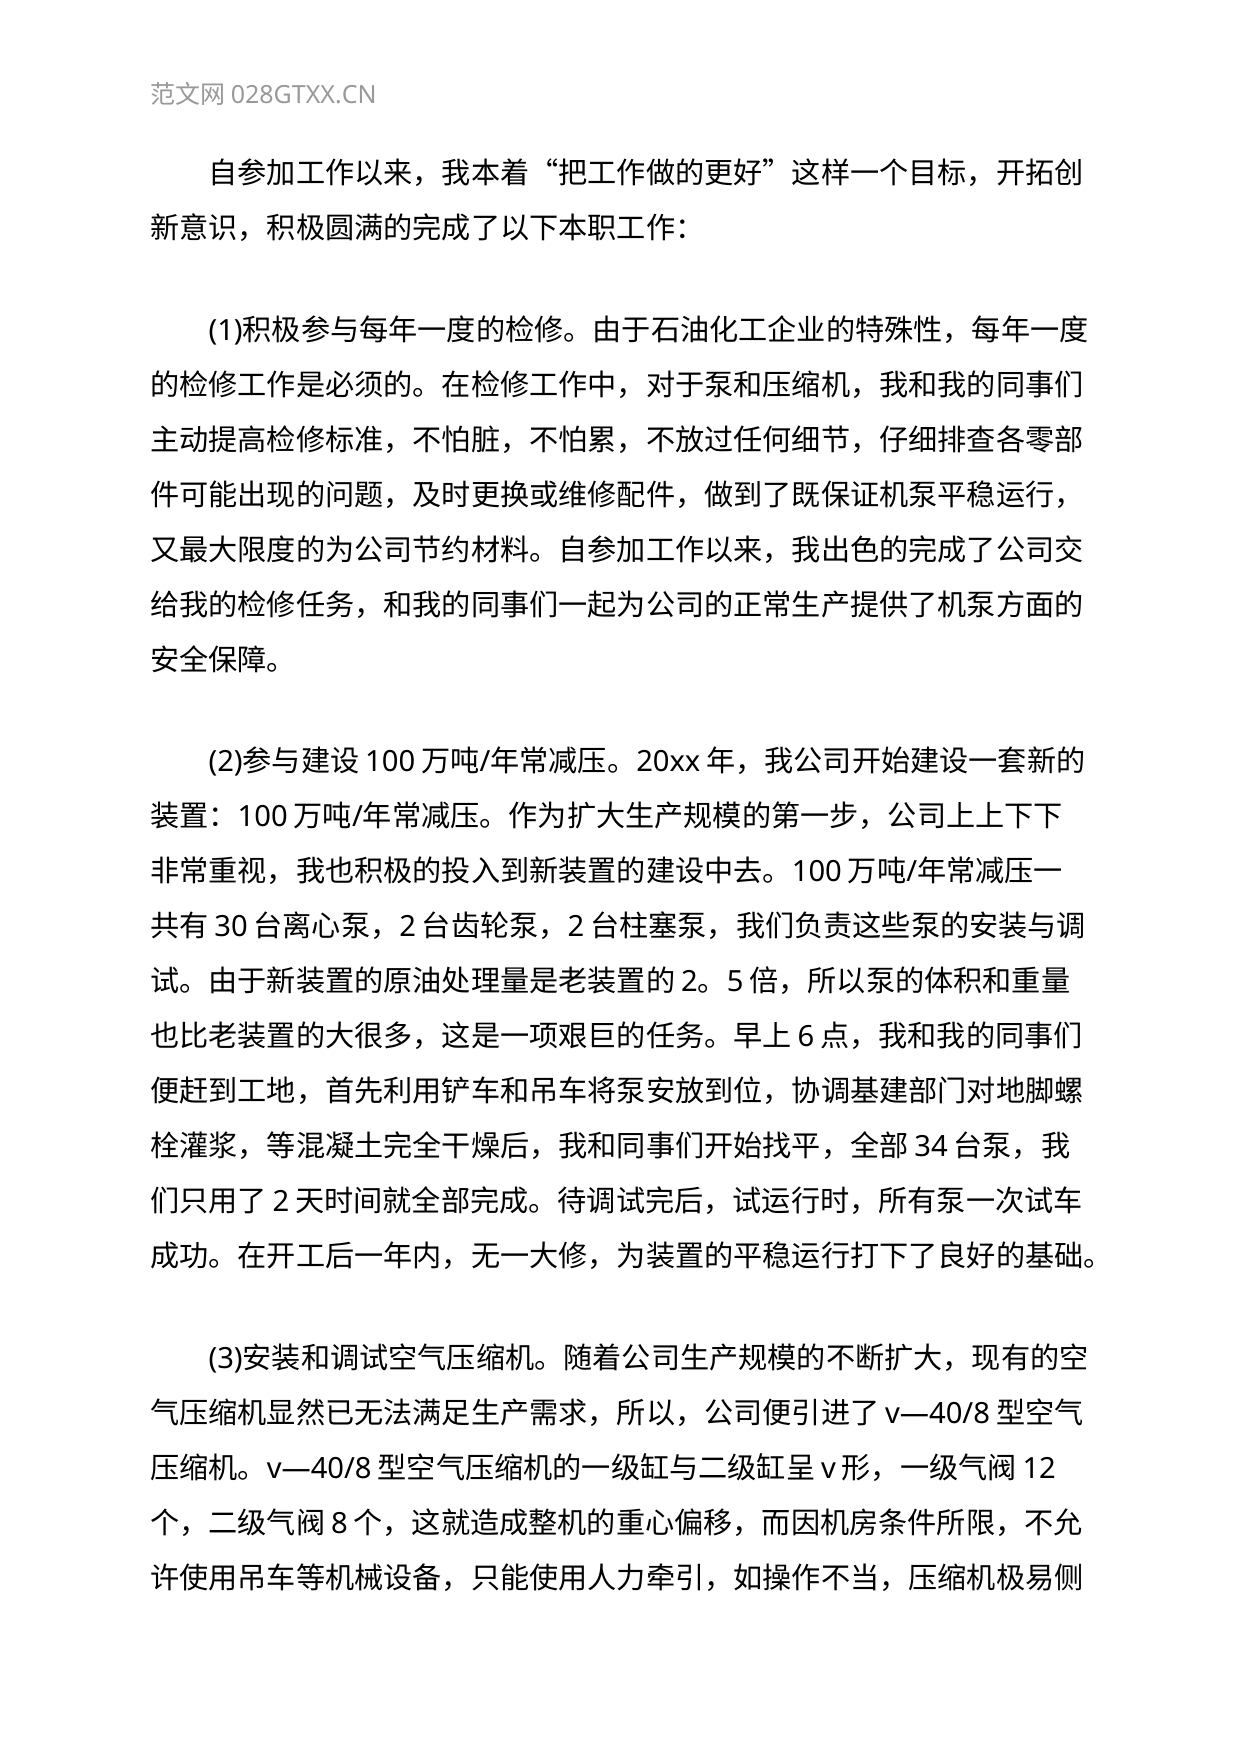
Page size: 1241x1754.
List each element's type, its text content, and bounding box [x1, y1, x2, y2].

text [150, 1334, 1090, 1597]
text (2)参与建设100万吨/年常减压。20xx年，我公司开始建设一套新的装置：100万吨/年常减压。作为扩大生产规模的第一步，公司上上下下非常重视，我也积极的投入到新装置的建设中去。100万吨/年常减压一共有30台离心泵，2台齿轮泵，2台柱塞泵，我们负责这些泵的安装与调试。由于新装置的原油处理量是老装置的2。5倍，所以泵的体积和重量也比老装置的大很多，这是一项艰巨的任务。早上6点，我和我的同事们便赶到工地，首先利用铲车和吊车将泵安放到位，协调基建部门对地脚螺栓灌浆，等混凝土完全干燥后，我和同事们开始找平，全部34台泵，我们只用了2天时间就全部完成。待调试完后，试运行时，所有泵一次试车成功。在开工后一年内，无一大修，为装置的平稳运行打下了良好的基础。 [150, 738, 1090, 1275]
text (1)积极参与每年一度的检修。由于石油化工企业的特殊性，每年一度的检修工作是必须的。在检修工作中，对于泵和压缩机，我和我的同事们主动提高检修标准，不怕脏，不怕累，不放过任何细节，仔细排查各零部件可能出现的问题，及时更换或维修配件，做到了既保证机泵平稳运行，又最大限度的为公司节约材料。自参加工作以来，我出色的完成了公司交给我的检修任务，和我的同事们一起为公司的正常生产提供了机泵方面的安全保障。 [150, 307, 1090, 678]
text 自参加工作以来，我本着“把工作做的更好”这样一个目标，开拓创新意识，积极圆满的完成了以下本职工作： [150, 150, 1090, 247]
